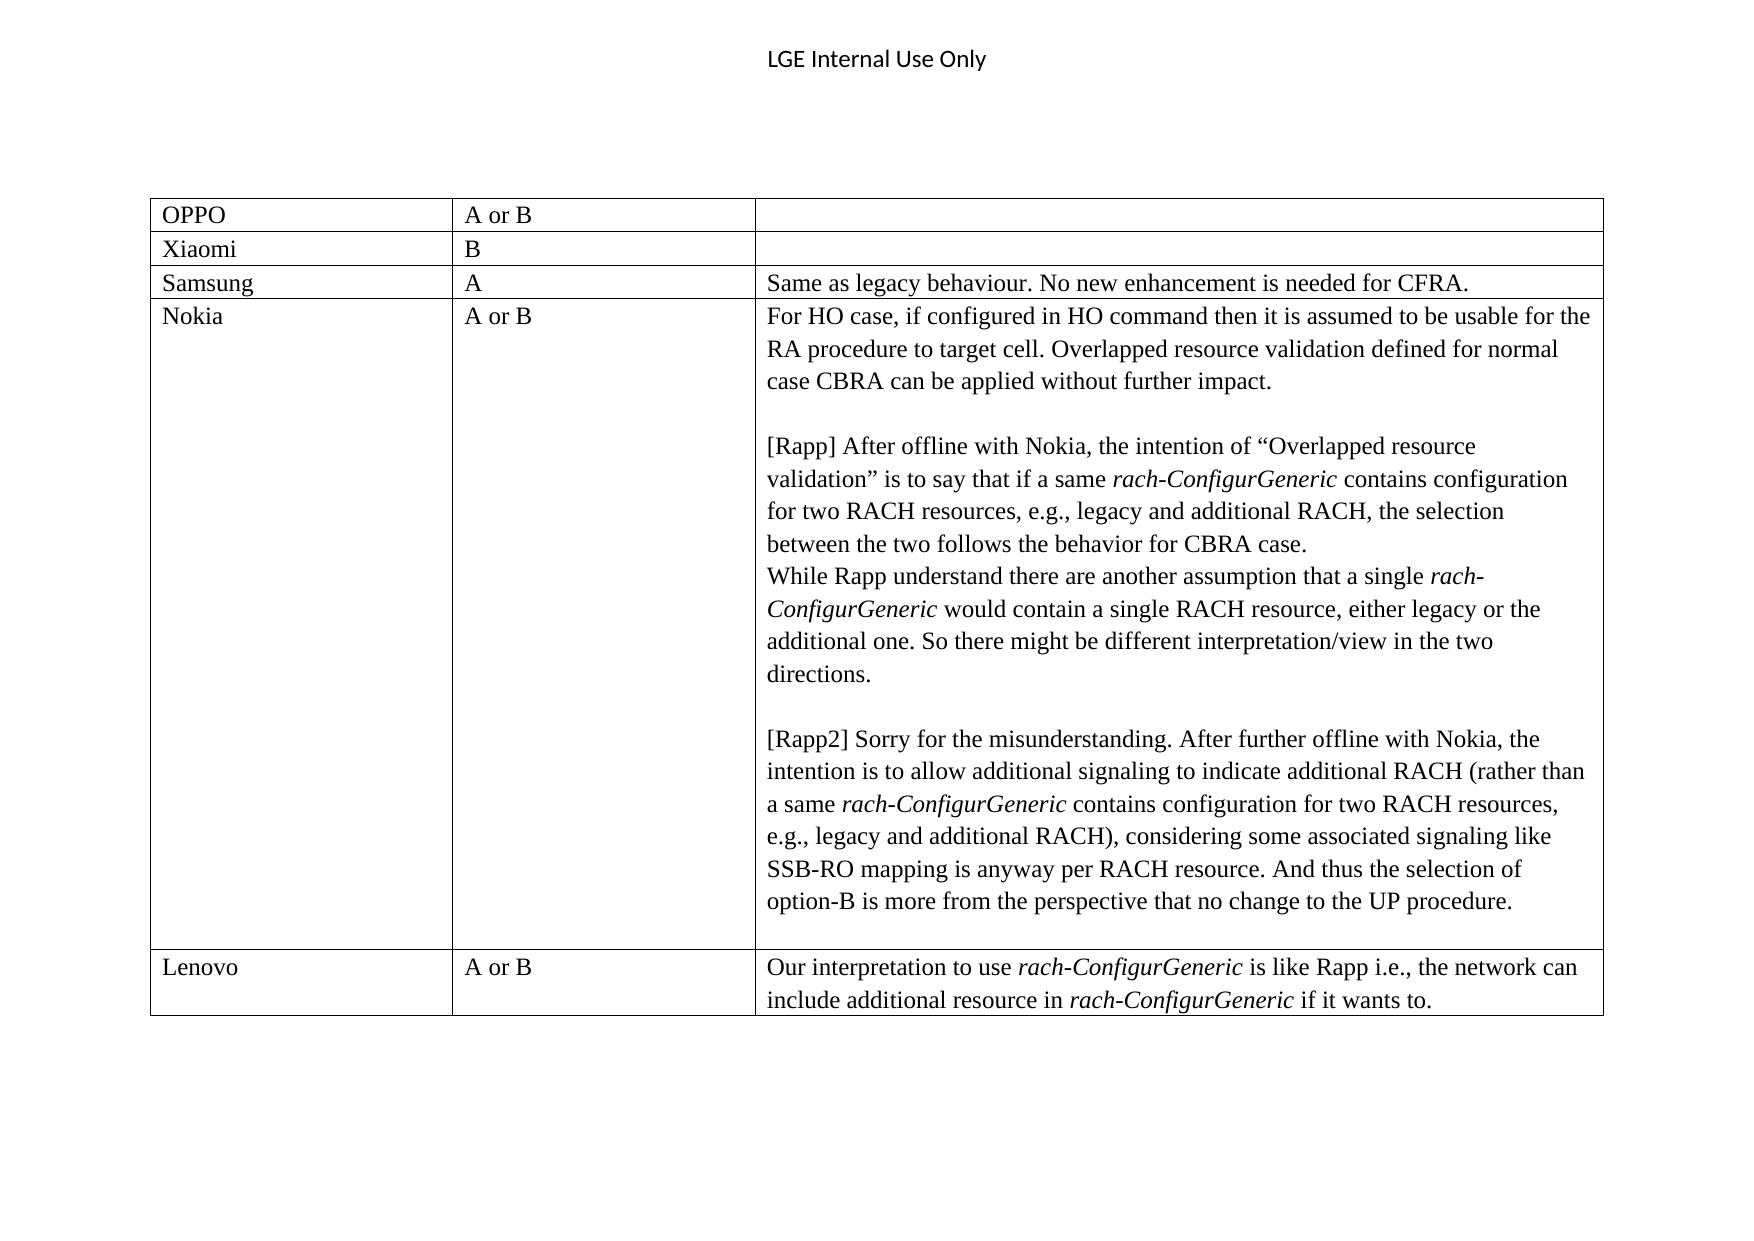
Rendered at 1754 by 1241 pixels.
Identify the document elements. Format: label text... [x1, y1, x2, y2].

table_cell A or B [453, 299, 755, 949]
table_cell Our interpretation to use rach-ConfigurGeneric is like Rapp i.e., the network can include additional resource in rach-ConfigurGeneric if it wants to. [756, 950, 1603, 1015]
table_cell [756, 199, 1603, 231]
table_cell A or B [453, 950, 755, 1015]
table_cell A or B [453, 199, 755, 231]
table_cell Same as legacy behaviour. No new enhancement is needed for CFRA. [756, 266, 1603, 298]
table_cell Xiaomi [151, 232, 452, 265]
table_cell B [453, 232, 755, 265]
table_cell Nokia [151, 299, 452, 949]
table_cell For HO case, if configured in HO command then it is assumed to be usable for the RA procedure to target cell. Overlapped resource validation defined for normal case CBRA can be applied without further impact. [Rapp] After offline with Nokia, the intention of “Overlapped resource validation” is to say that if a same rach-ConfigurGeneric contains configuration for two RACH resources, e.g., legacy and additional RACH, the selection between the two follows the behavior for CBRA case. While Rapp understand there are another assumption that a single rach-ConfigurGeneric would contain a single RACH resource, either legacy or the additional one. So there might be different interpretation/view in the two directions. [Rapp2] Sorry for the misunderstanding. After further offline with Nokia, the intention is to allow additional signaling to indicate additional RACH (rather than a same rach-ConfigurGeneric contains configuration for two RACH resources, e.g., legacy and additional RACH), considering some associated signaling like SSB-RO mapping is anyway per RACH resource. And thus the selection of option-B is more from the perspective that no change to the UP procedure. [756, 299, 1603, 949]
table_cell [756, 232, 1603, 265]
table_cell Lenovo [151, 950, 452, 1015]
table_cell Samsung [151, 266, 452, 298]
table_cell A [453, 266, 755, 298]
table_cell OPPO [151, 199, 452, 231]
